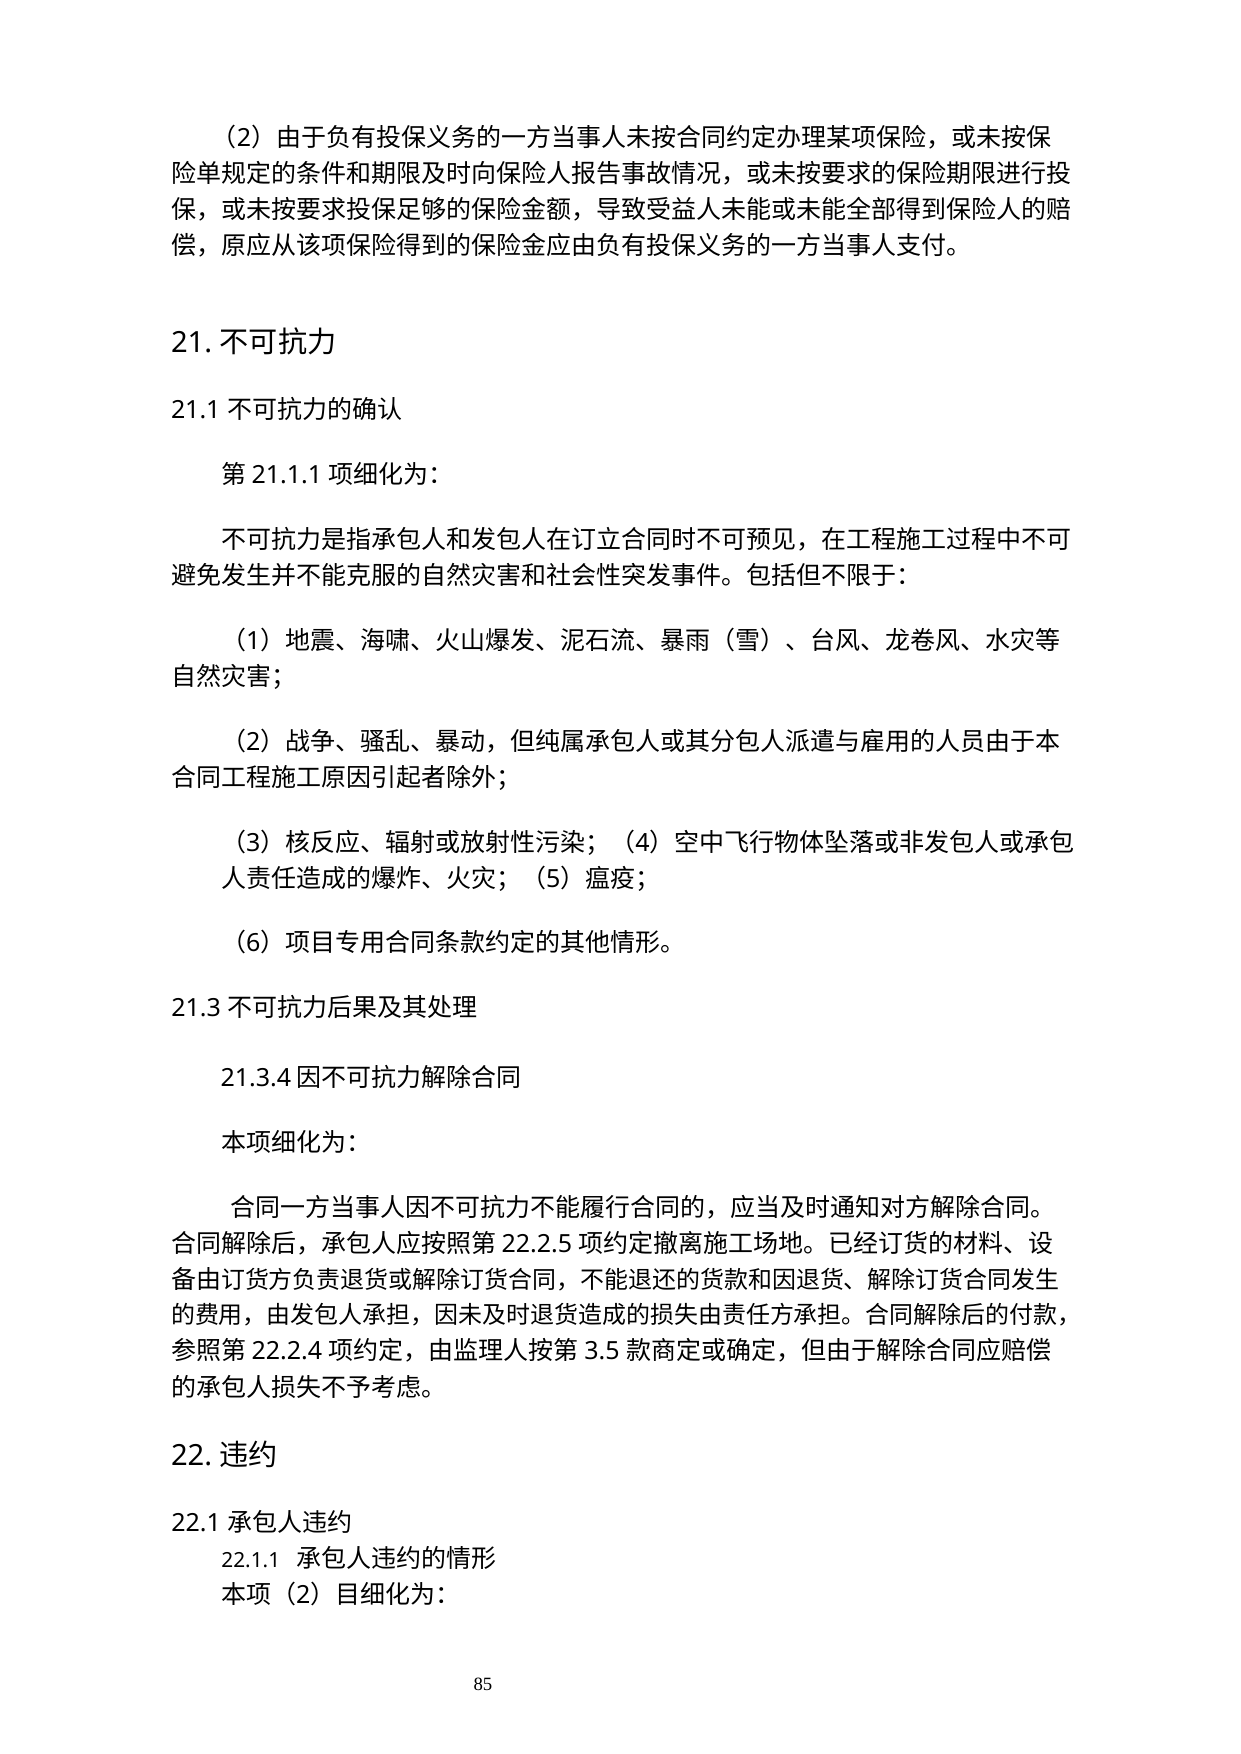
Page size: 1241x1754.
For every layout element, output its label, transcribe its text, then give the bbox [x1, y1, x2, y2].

text 本项细化为： [221, 1123, 1076, 1159]
text （6）项目专用合同条款约定的其他情形。 [221, 923, 1076, 959]
text 不可抗力是指承包人和发包人在订立合同时不可预见，在工程施工过程中不可避免发生并不能克服的自然灾害和社会性突发事件。包括但不限于： [171, 519, 1076, 592]
text 22. 违约 [171, 1432, 1076, 1474]
text 本项（2）目细化为： [221, 1575, 1076, 1611]
text （1）地震、海啸、火山爆发、泥石流、暴雨（雪）、台风、龙卷风、水灾等自然灾害； [171, 620, 1076, 693]
text （2）由于负有投保义务的一方当事人未按合同约定办理某项保险，或未按保险单规定的条件和期限及时向保险人报告事故情况，或未按要求的保险期限进行投保，或未按要求投保足够的保险金额，导致受益人未能或未能全部得到保险人的赔偿，原应从该项保险得到的保险金应由负有投保义务的一方当事人支付。 [171, 117, 1076, 262]
text 合同一方当事人因不可抗力不能履行合同的，应当及时通知对方解除合同。合同解除后，承包人应按照第 22.2.5 项约定撤离施工场地。已经订货的材料、设备由订货方负责退货或解除订货合同，不能退还的货款和因退货、解除订货合同发生的费用，由发包人承担，因未及时退货造成的损失由责任方承担。合同解除后的付款，参照第 22.2.4 项约定，由监理人按第 3.5 款商定或确定，但由于解除合同应赔偿的承包人损失不予考虑。 [171, 1187, 1076, 1403]
text 21.1 不可抗力的确认 [171, 390, 1076, 426]
text 第 21.1.1 项细化为： [221, 454, 1076, 491]
list 因不可抗力解除合同 [220, 1058, 1076, 1094]
list 承包人违约 [171, 1502, 1076, 1539]
text 21. 不可抗力 [171, 319, 1076, 361]
text （2）战争、骚乱、暴动，但纯属承包人或其分包人派遣与雇用的人员由于本合同工程施工原因引起者除外； [171, 721, 1076, 793]
list 承包人违约的情形 [221, 1539, 1076, 1575]
text （3）核反应、辐射或放射性污染；（4）空中飞行物体坠落或非发包人或承包人责任造成的爆炸、火灾；（5）瘟疫； [221, 822, 1076, 894]
list 不可抗力后果及其处理 [171, 988, 1076, 1024]
